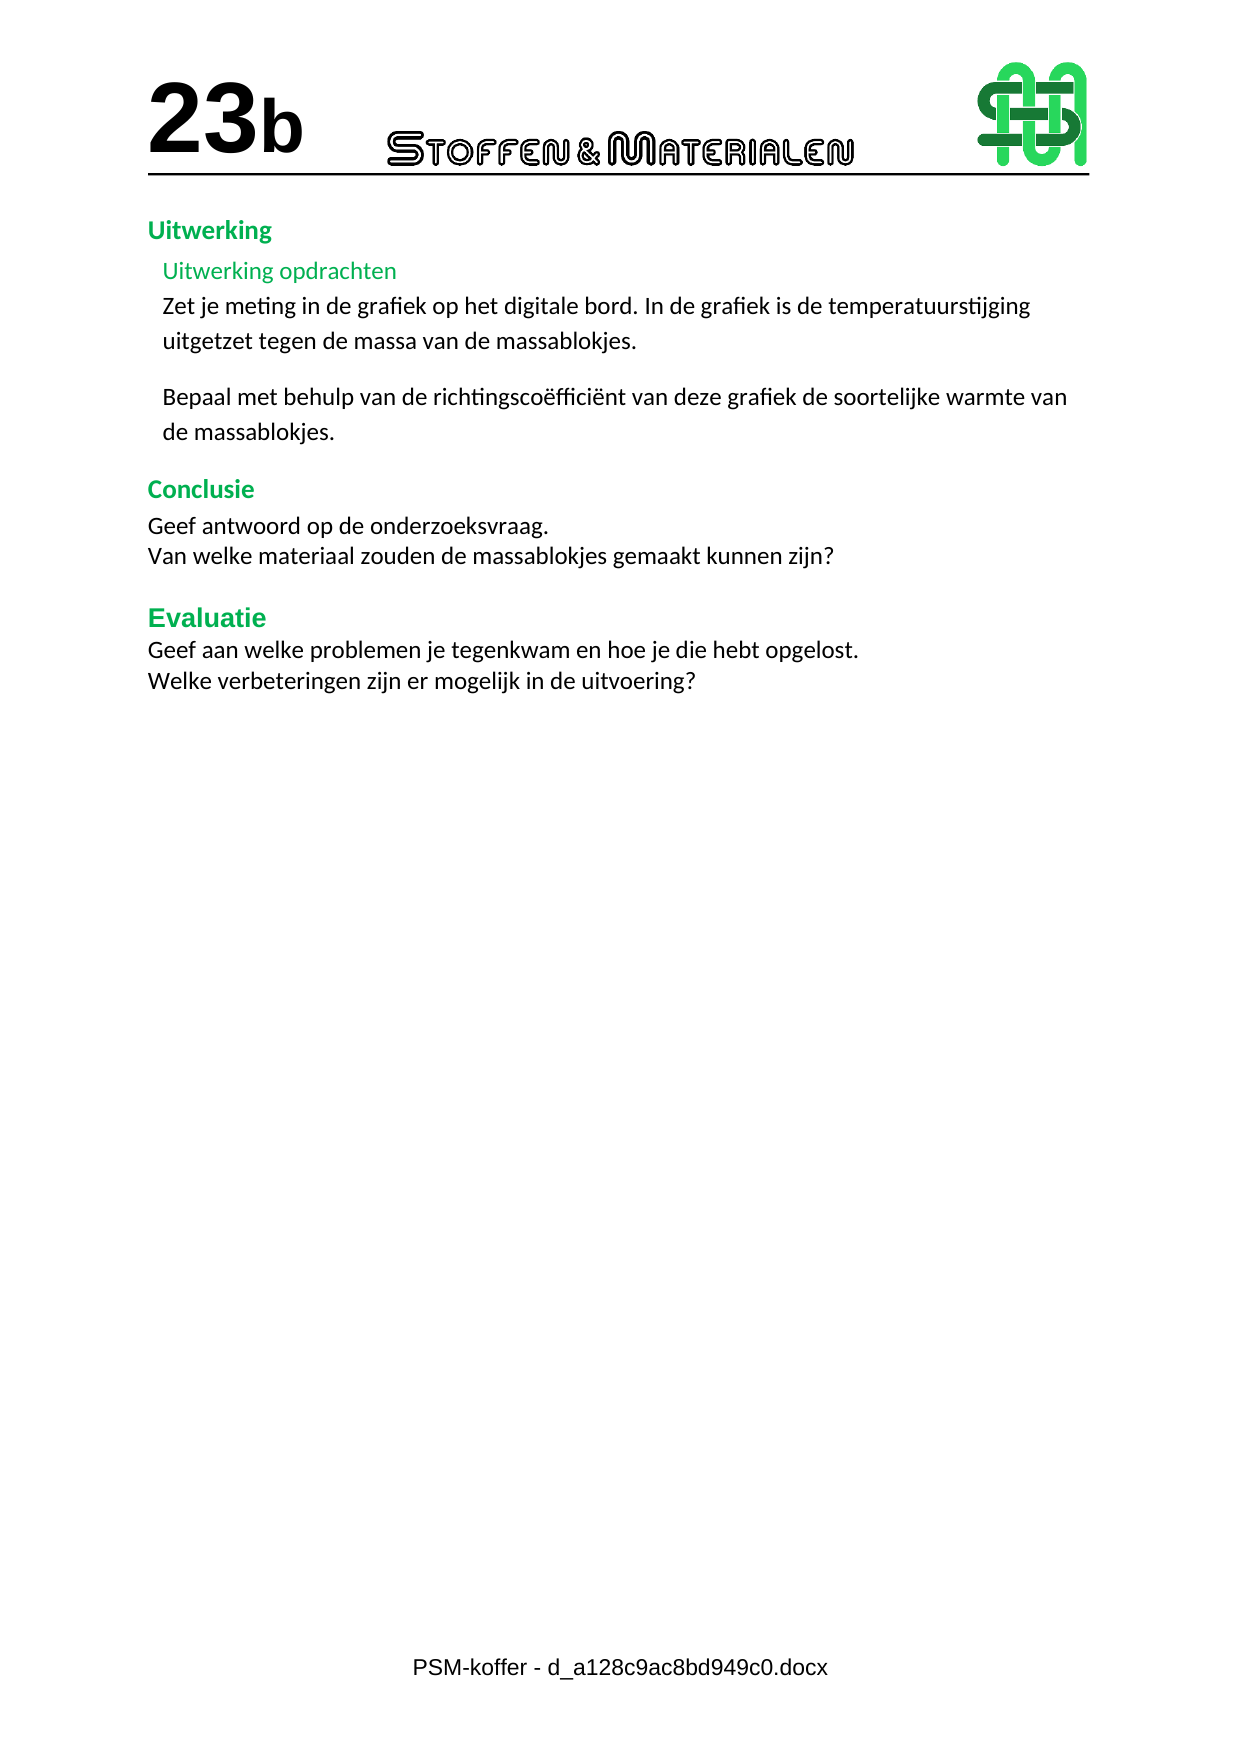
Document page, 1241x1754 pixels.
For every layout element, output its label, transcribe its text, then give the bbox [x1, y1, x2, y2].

subtitle Uitwerking [148, 213, 1093, 246]
text Evaluatie [148, 602, 1093, 633]
text Geef antwoord op de onderzoeksvraag. [148, 510, 1093, 540]
text Bepaal met behulp van de richtingscoëfficiënt van deze grafiek de soortelijke warmte van de massablokjes. [162, 381, 1093, 447]
text Geef aan welke problemen je tegenkwam en hoe je die hebt opgelost. [148, 633, 1093, 665]
subtitle Uitwerking opdrachten [162, 255, 1093, 286]
subtitle Conclusie [148, 472, 1093, 505]
text Zet je meting in de grafiek op het digitale bord. In de grafiek is de temperatuurstijging uitgetzet tegen de massa van de massablokjes. [162, 290, 1093, 356]
picture [147, 59, 1091, 178]
text Van welke materiaal zouden de massablokjes gemaakt kunnen zijn? [148, 540, 1093, 571]
text Welke verbeteringen zijn er mogelijk in de uitvoering? [148, 665, 1093, 696]
